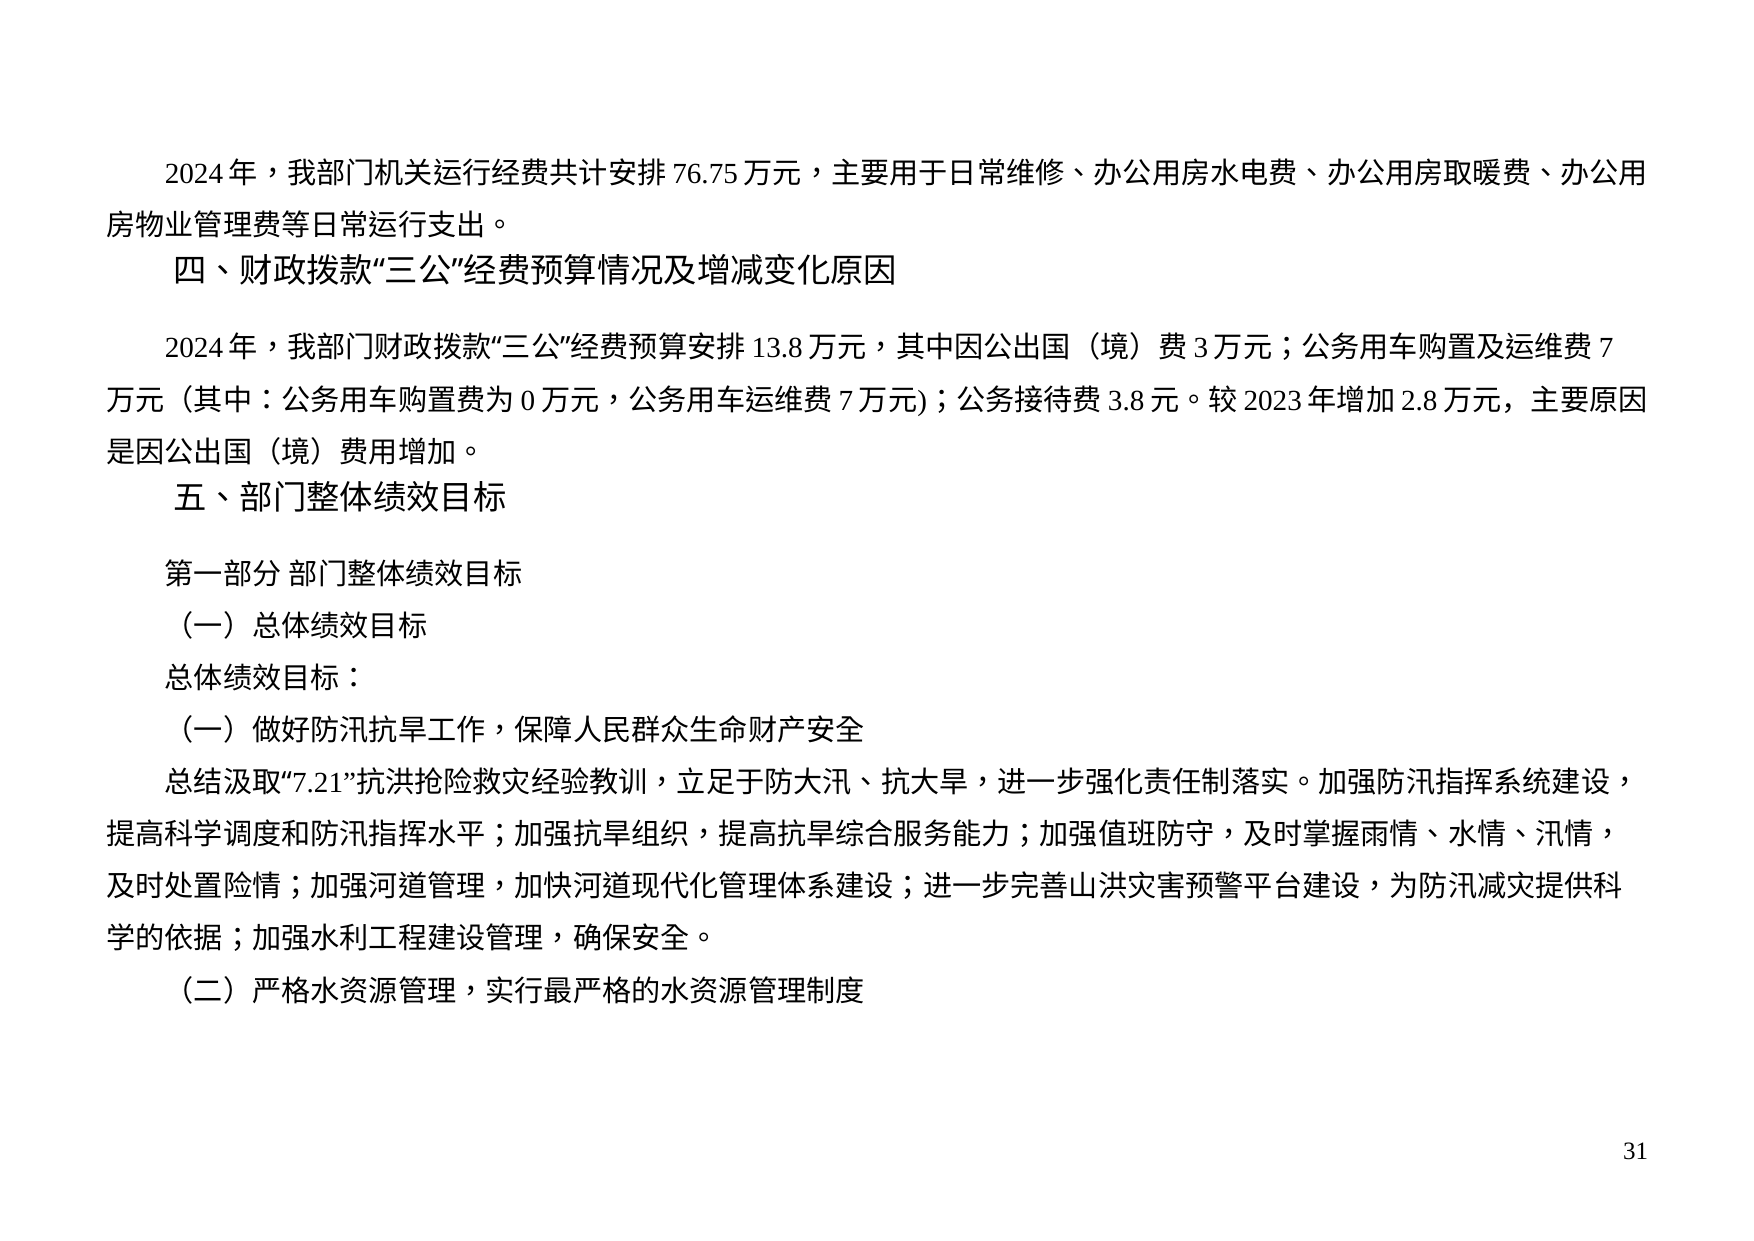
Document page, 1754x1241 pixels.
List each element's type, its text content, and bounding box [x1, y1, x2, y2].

text 2024年，我部门财政拨款“三公”经费预算安排13.8万元，其中因公出国（境）费3万元；公务用车购置及运维费7万元（其中：公务用车购置费为0万元，公务用车运维费7万元)；公务接待费3.8元。较2023年增加2.8万元，主要原因是因公出国（境）费用增加。 [106, 316, 1648, 472]
text 第一部分 部门整体绩效目标 [106, 543, 1648, 595]
list 财政拨款“三公”经费预算情况及增减变化原因 [106, 247, 1648, 292]
text 总结汲取“7.21”抗洪抢险救灾经验教训，立足于防大汛、抗大旱，进一步强化责任制落实。加强防汛指挥系统建设，提高科学调度和防汛指挥水平；加强抗旱组织，提高抗旱综合服务能力；加强值班防守，及时掌握雨情、水情、汛情，及时处置险情；加强河道管理，加快河道现代化管理体系建设；进一步完善山洪灾害预警平台建设，为防汛减灾提供科学的依据；加强水利工程建设管理，确保安全。 [106, 751, 1648, 959]
text （一）做好防汛抗旱工作，保障人民群众生命财产安全 [106, 699, 1648, 751]
text （一）总体绩效目标 [106, 595, 1648, 647]
text 五、部门整体绩效目标 [106, 473, 1648, 519]
text 2024年，我部门机关运行经费共计安排76.75万元，主要用于日常维修、办公用房水电费、办公用房取暖费、办公用房物业管理费等日常运行支出。 [106, 142, 1648, 246]
text （二）严格水资源管理，实行最严格的水资源管理制度 [106, 959, 1648, 1011]
text 总体绩效目标： [106, 647, 1648, 699]
